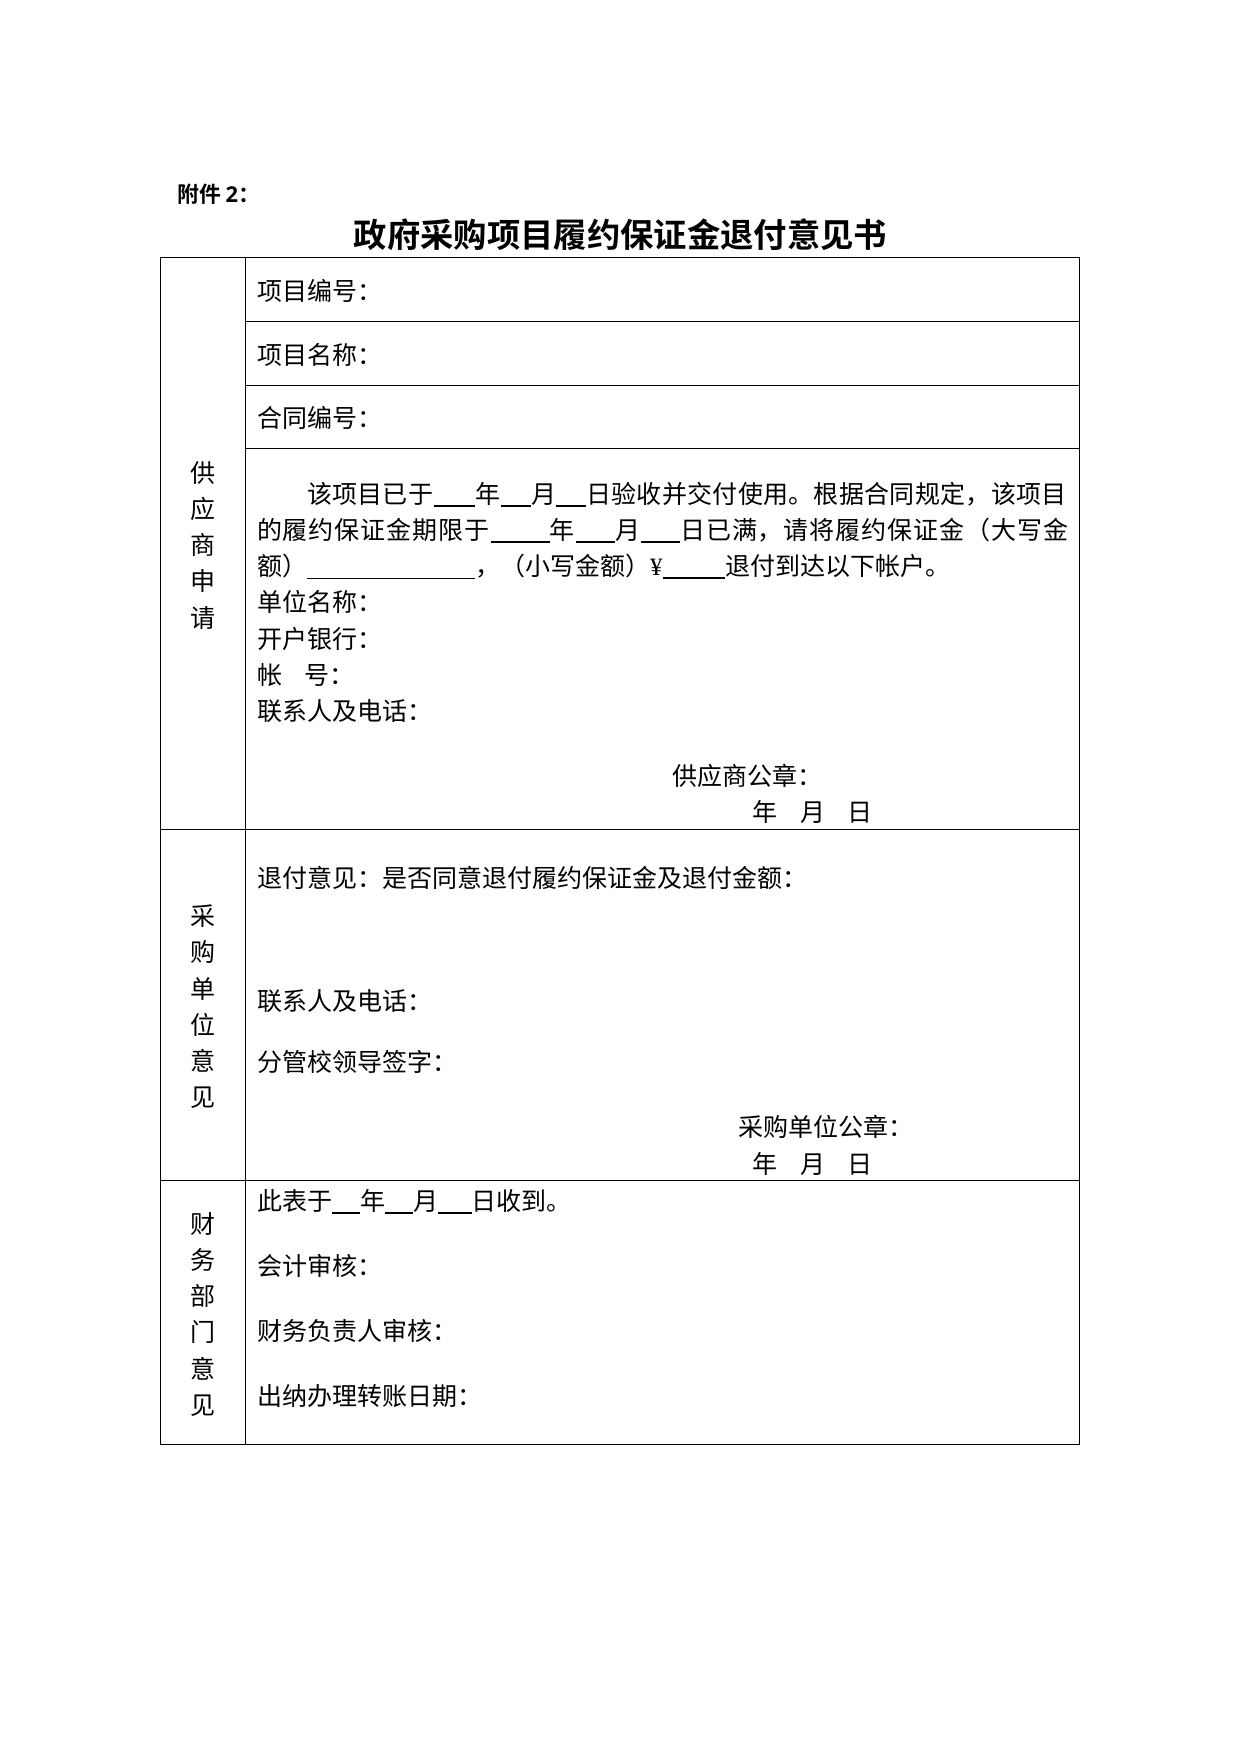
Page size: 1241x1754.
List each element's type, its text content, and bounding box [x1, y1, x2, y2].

table_cell 项目名称： [246, 322, 1079, 384]
table_header 项目编号： [246, 258, 1079, 321]
table_cell 此表于 年 月 日收到。 会计审核： 财务负责人审核： 出纳办理转账日期： [246, 1181, 1079, 1444]
table_header 供 应 商 申 请 [161, 258, 245, 829]
table_cell 合同编号： [246, 386, 1079, 448]
text 附件2： [177, 177, 1063, 209]
table_cell 财 务 部 门 意 见 [161, 1181, 245, 1444]
text 政府采购项目履约保证金退付意见书 [177, 209, 1063, 257]
table_cell 退付意见：是否同意退付履约保证金及退付金额： 联系人及电话： 分管校领导签字： 采购单位公章： 年 月 日 [246, 830, 1079, 1180]
table_cell 该项目已于 年 月 日验收并交付使用。根据合同规定，该项目的履约保证金期限于 年 月 日已满，请将履约保证金（大写金额） ，（小写金额）¥ 退付到达以下帐户。 单位名称： 开户银行： 帐 号： 联系人及电话： 供应商公章： 年 月 日 [246, 449, 1079, 829]
table_cell 采 购 单 位 意 见 [161, 830, 245, 1180]
